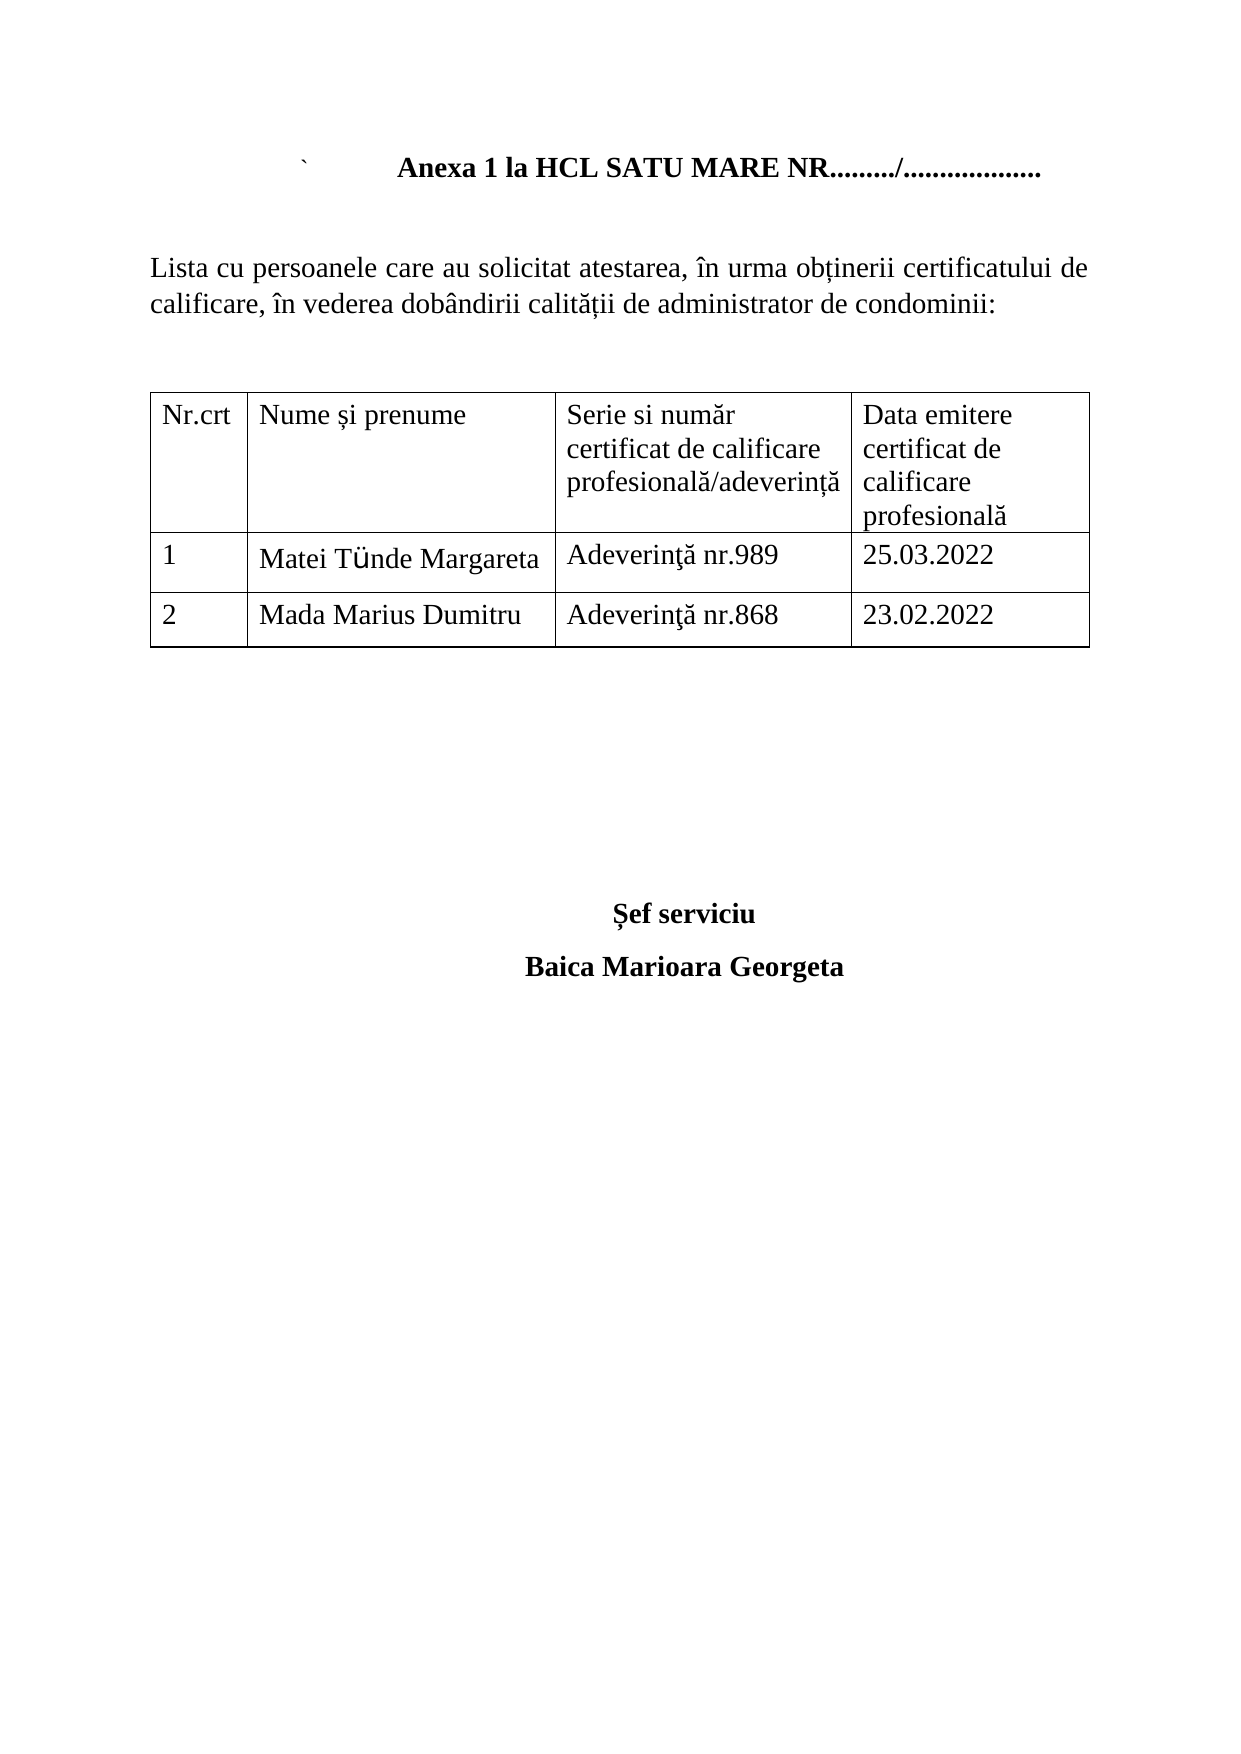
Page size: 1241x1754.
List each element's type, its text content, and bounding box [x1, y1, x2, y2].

table_cell Adeverinţă nr.989 [556, 533, 851, 592]
table_cell 2 [151, 593, 247, 646]
table_header Nume și prenume [248, 393, 555, 532]
text Șef serviciu [150, 896, 1090, 930]
table_cell 25.03.2022 [852, 533, 1089, 592]
table_header Serie si număr certificat de calificare profesională/adeverință [556, 393, 851, 532]
text Lista cu persoanele care au solicitat atestarea, în urma obținerii certificatului de calificare, în vederea dobândirii calității de administrator de condominii: [150, 251, 1090, 320]
table_cell 1 [151, 533, 247, 592]
table_cell Matei Tünde Margareta [248, 533, 555, 592]
table_cell Mada Marius Dumitru [248, 593, 555, 646]
text Baica Marioara Georgeta [150, 949, 1090, 983]
table_cell 23.02.2022 [852, 593, 1089, 646]
table_header Data emitere certificat de calificare profesională [852, 393, 1089, 532]
table_cell Adeverinţă nr.868 [556, 593, 851, 646]
table_header Nr.crt [151, 393, 247, 532]
text ` Anexa 1 la HCL SATU MARE NR........./................... [150, 150, 1090, 183]
